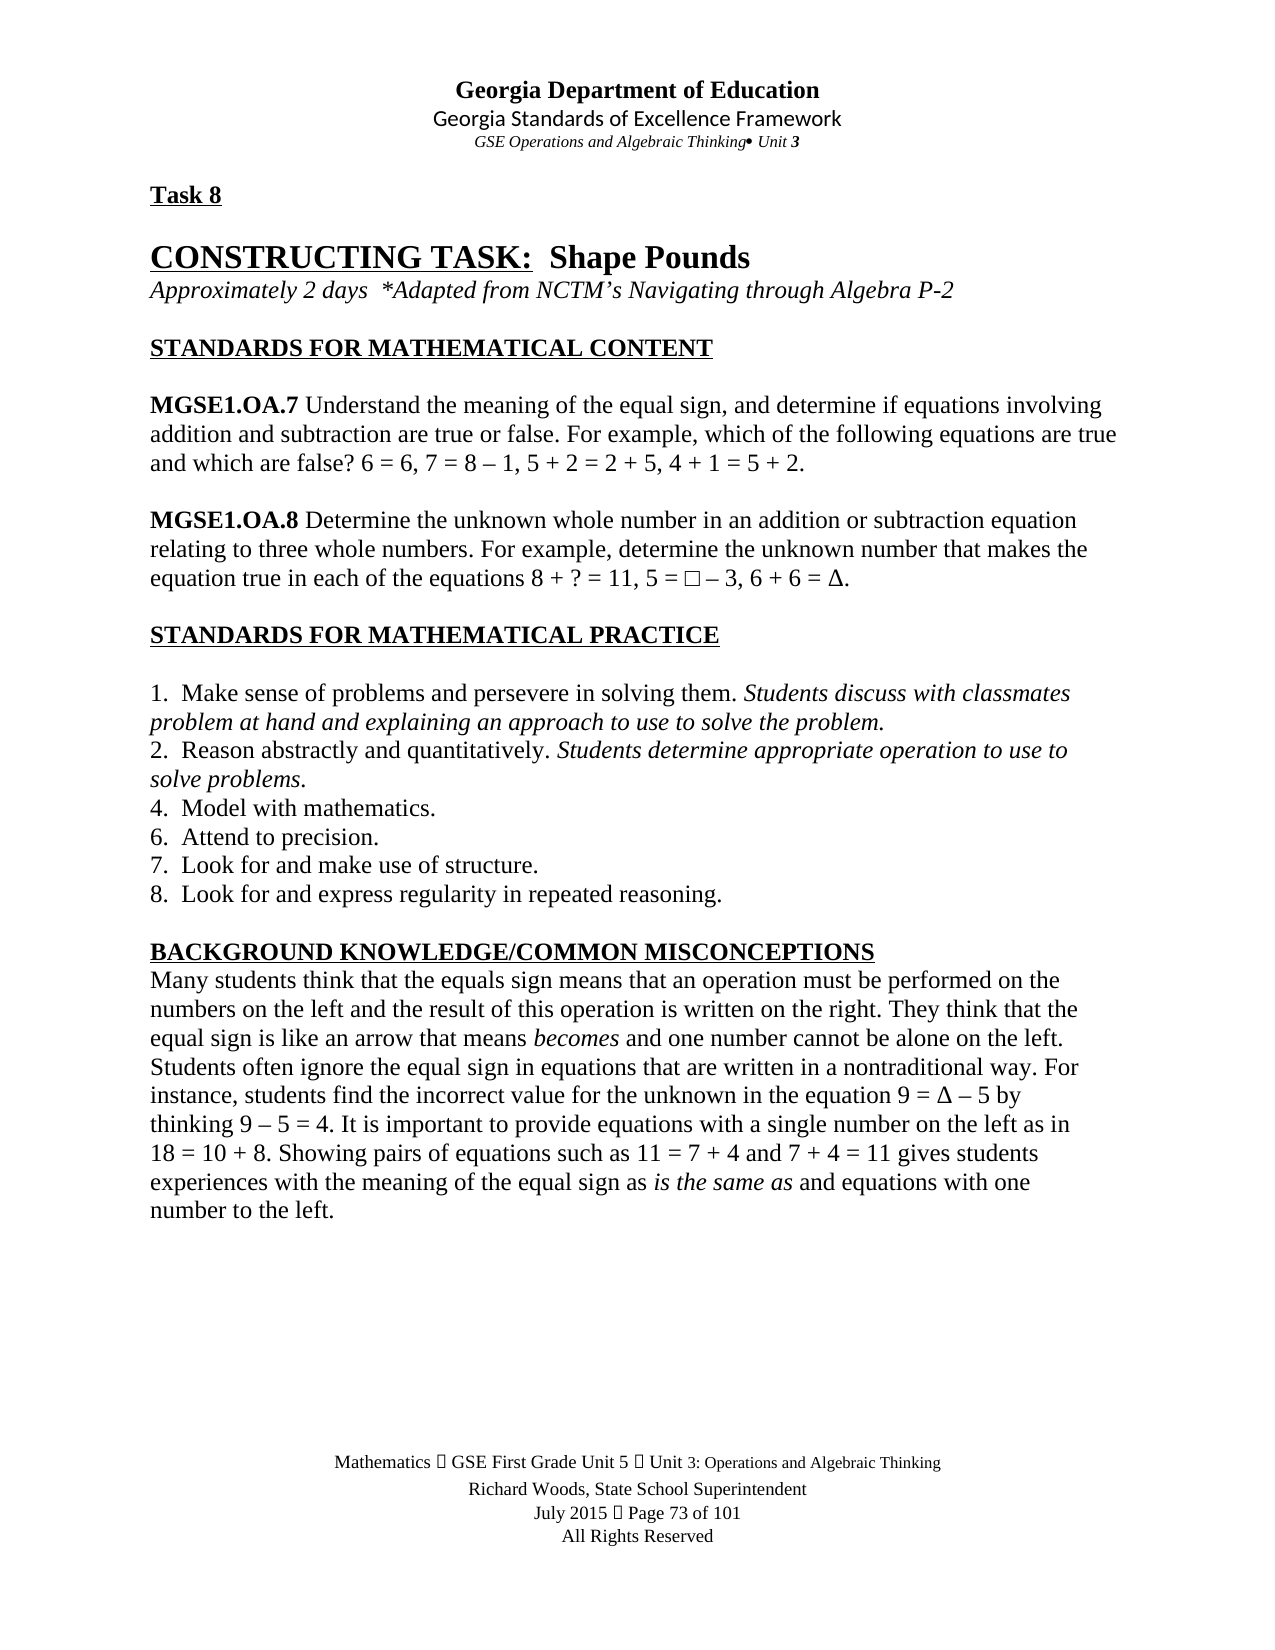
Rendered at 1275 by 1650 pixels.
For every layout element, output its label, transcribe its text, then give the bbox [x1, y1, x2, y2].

text 7. Look for and make use of structure. [150, 851, 1125, 879]
text Many students think that the equals sign means that an operation must be performed on the numbers on the left and the result of this operation is written on the right. They think that the equal sign is like an arrow that means becomes and one number cannot be alone on the left. Students often ignore the equal sign in equations that are written in a nontraditional way. For instance, students find the incorrect value for the unknown in the equation 9 = Δ – 5 by thinking 9 – 5 = 4. It is important to provide equations with a single number on the left as in 18 = 10 + 8. Showing pairs of equations such as 11 = 7 + 4 and 7 + 4 = 11 gives students experiences with the meaning of the equal sign as is the same as and equations with one number to the left. [150, 966, 1080, 1224]
text BACKGROUND KNOWLEDGE/COMMON MISCONCEPTIONS [150, 937, 1080, 966]
text 8. Look for and express regularity in repeated reasoning. [150, 879, 1125, 908]
text Approximately 2 days *Adapted from NCTM’s Navigating through Algebra P-2 [150, 276, 1125, 304]
text 2. Reason abstractly and quantitatively. Students determine appropriate operation to use to solve problems. [150, 736, 1125, 793]
text CONSTRUCTING TASK: Shape Pounds [150, 237, 1125, 276]
text Task 8 [150, 180, 1125, 208]
text 1. Make sense of problems and persevere in solving them. Students discuss with classmates problem at hand and explaining an approach to use to solve the problem. [150, 678, 1125, 736]
text STANDARDS FOR MATHEMATICAL CONTENT [150, 333, 1125, 362]
text 4. Model with mathematics. [150, 793, 1125, 822]
text 6. Attend to precision. [150, 822, 1125, 851]
text MGSE1.OA.7 Understand the meaning of the equal sign, and determine if equations involving addition and subtraction are true or false. For example, which of the following equations are true and which are false? 6 = 6, 7 = 8 – 1, 5 + 2 = 2 + 5, 4 + 1 = 5 + 2. [150, 391, 1125, 477]
text MGSE1.OA.8 Determine the unknown whole number in an addition or subtraction equation relating to three whole numbers. For example, determine the unknown number that makes the equation true in each of the equations 8 + ? = 11, 5 = □ – 3, 6 + 6 = Δ. [150, 506, 1125, 592]
text STANDARDS FOR MATHEMATICAL PRACTICE [150, 621, 1125, 649]
